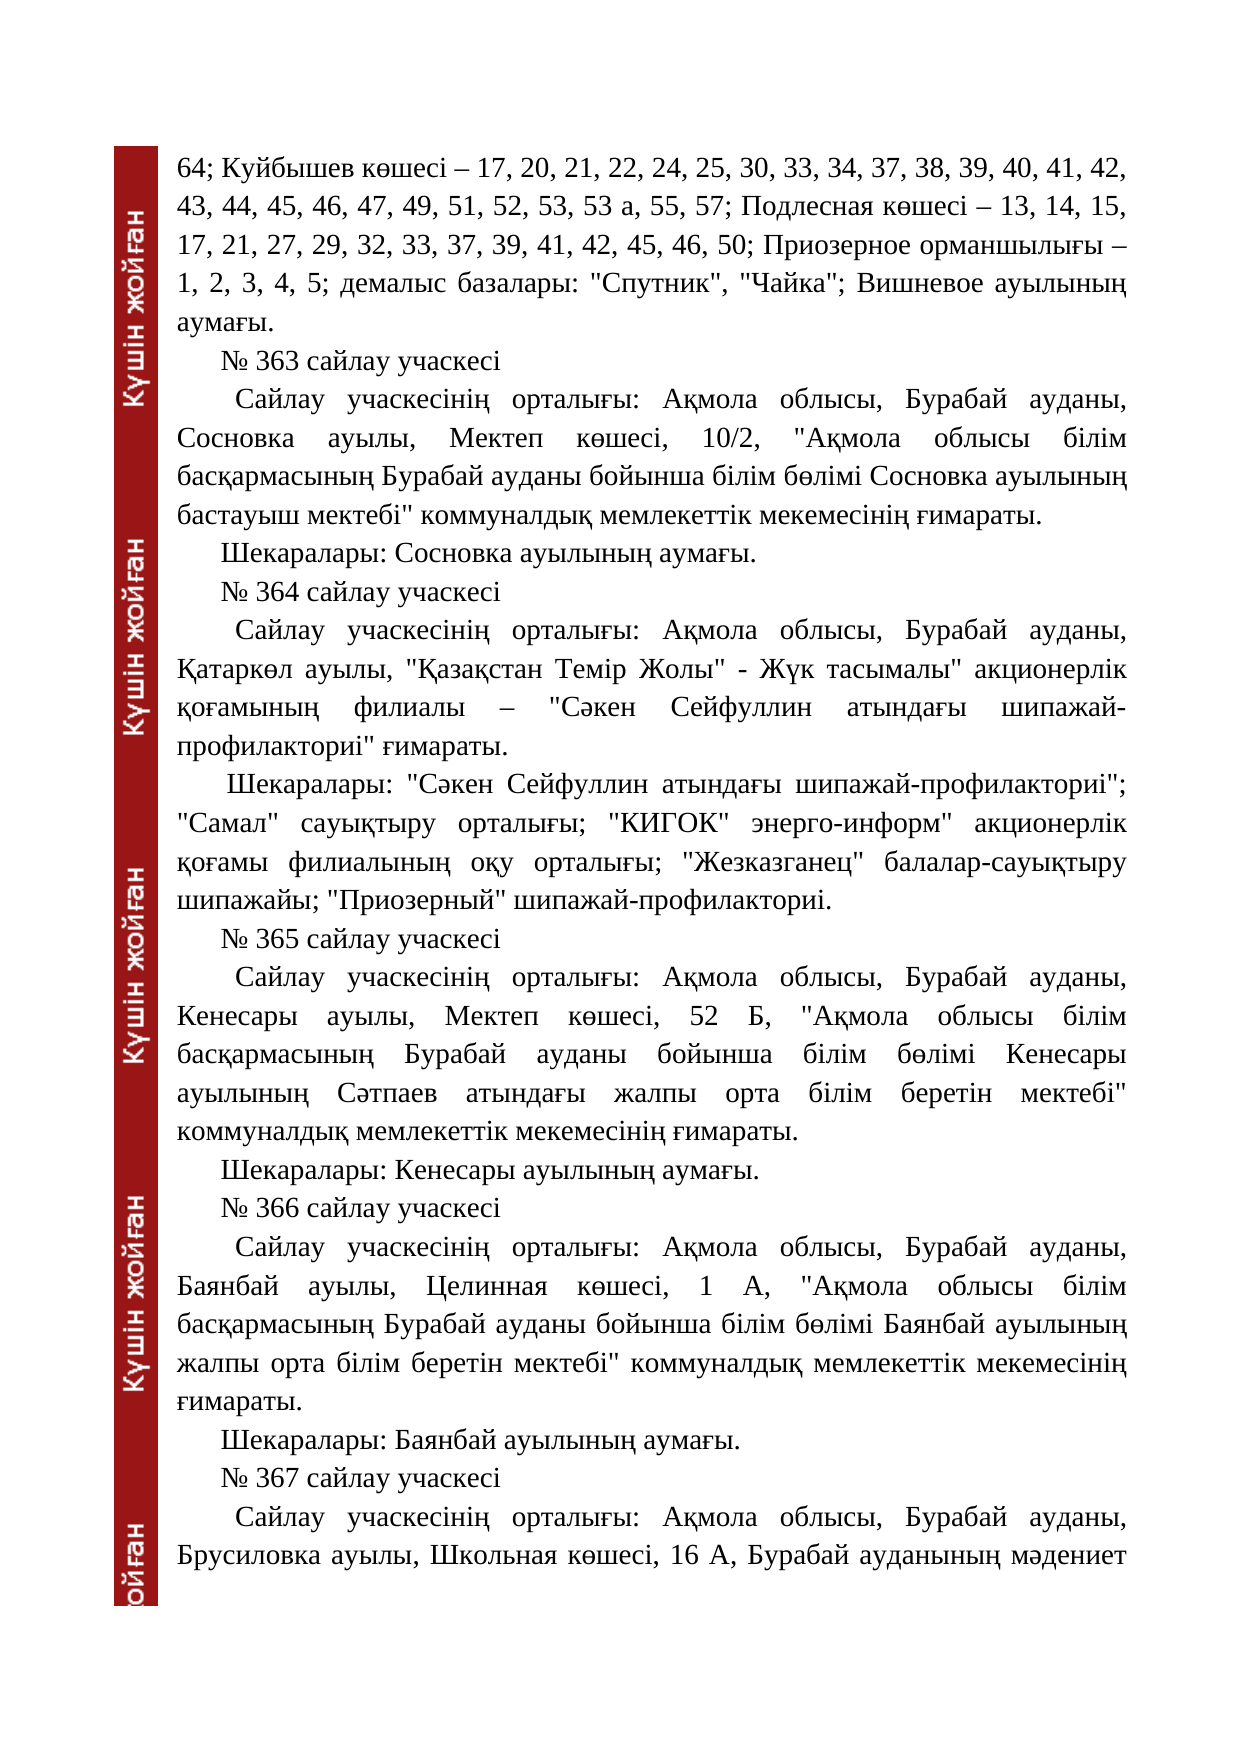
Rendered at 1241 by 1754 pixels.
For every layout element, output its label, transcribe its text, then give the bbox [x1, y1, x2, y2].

picture [114, 376, 158, 381]
text Сайлау учаскесінің орталығы: Ақмола облысы, Бурабай ауданы, Қатаркөл ауылы, "Қазақстан Темір Жолы" - Жүк тасымалы" акционерлік қоғамының филиалы – "Сәкен Сейфуллин атындағы шипажай-профилакториі" ғимараты. [112, 612, 1128, 762]
text Сайлау учаскесінің орталығы: Ақмола облысы, Бурабай ауданы, Баянбай ауылы, Целинная көшесі, 1 А, "Ақмола облысы білім басқармасының Бурабай ауданы бойынша білім бөлімі Баянбай ауылының жалпы орта білім беретін мектебі" коммуналдық мемлекеттік мекемесінің ғимараты. [112, 1229, 1128, 1417]
picture [114, 338, 158, 343]
picture [114, 954, 158, 959]
picture [114, 1417, 158, 1422]
text № 365 сайлау учаскесі [112, 921, 1128, 954]
picture [114, 1494, 158, 1499]
text Шекаралары: Баянбай ауылының аумағы. [112, 1422, 1128, 1455]
picture [114, 1571, 158, 1606]
picture [114, 1147, 158, 1152]
picture [114, 916, 158, 921]
picture [114, 146, 158, 150]
picture [114, 569, 158, 574]
picture [114, 530, 158, 535]
picture [114, 1186, 158, 1191]
text Сайлау учаскесінің орталығы: Ақмола облысы, Бурабай ауданы, Сосновка ауылы, Мектеп көшесі, 10/2, "Ақмола облысы білім басқармасының Бурабай ауданы бойынша білім бөлімі Сосновка ауылының бастауыш мектебі" коммуналдық мемлекеттік мекемесінің ғимараты. [112, 381, 1128, 530]
text № 363 сайлау учаскесі [112, 343, 1128, 376]
picture [114, 1224, 158, 1229]
text Шекаралары: Сосновка ауылының аумағы. [112, 535, 1128, 569]
text Шекаралары: Кенесары ауылының аумағы. [112, 1152, 1128, 1186]
picture [114, 1455, 158, 1460]
text Сайлау учаскесінің орталығы: Ақмола облысы, Бурабай ауданы, Кенесары ауылы, Мектеп көшесі, 52 Б, "Ақмола облысы білім басқармасының Бурабай ауданы бойынша білім бөлімі Кенесары ауылының Сәтпаев атындағы жалпы орта білім беретін мектебі" коммуналдық мемлекеттік мекемесінің ғимараты. [112, 959, 1128, 1147]
text Шекаралары: "Сәкен Сейфуллин атындағы шипажай-профилакториі"; "Самал" сауықтыру орталығы; "КИГОК" энерго-информ" акционерлік қоғамы филиалының оқу орталығы; "Жезказганец" балалар-сауықтыру шипажайы; "Приозерный" шипажай-профилакториі. [112, 767, 1128, 916]
text № 366 сайлау учаскесі [112, 1191, 1128, 1224]
picture [114, 762, 158, 767]
picture [114, 607, 158, 612]
text № 367 сайлау учаскесі [112, 1460, 1128, 1494]
text № 364 сайлау учаскесі [112, 574, 1128, 607]
